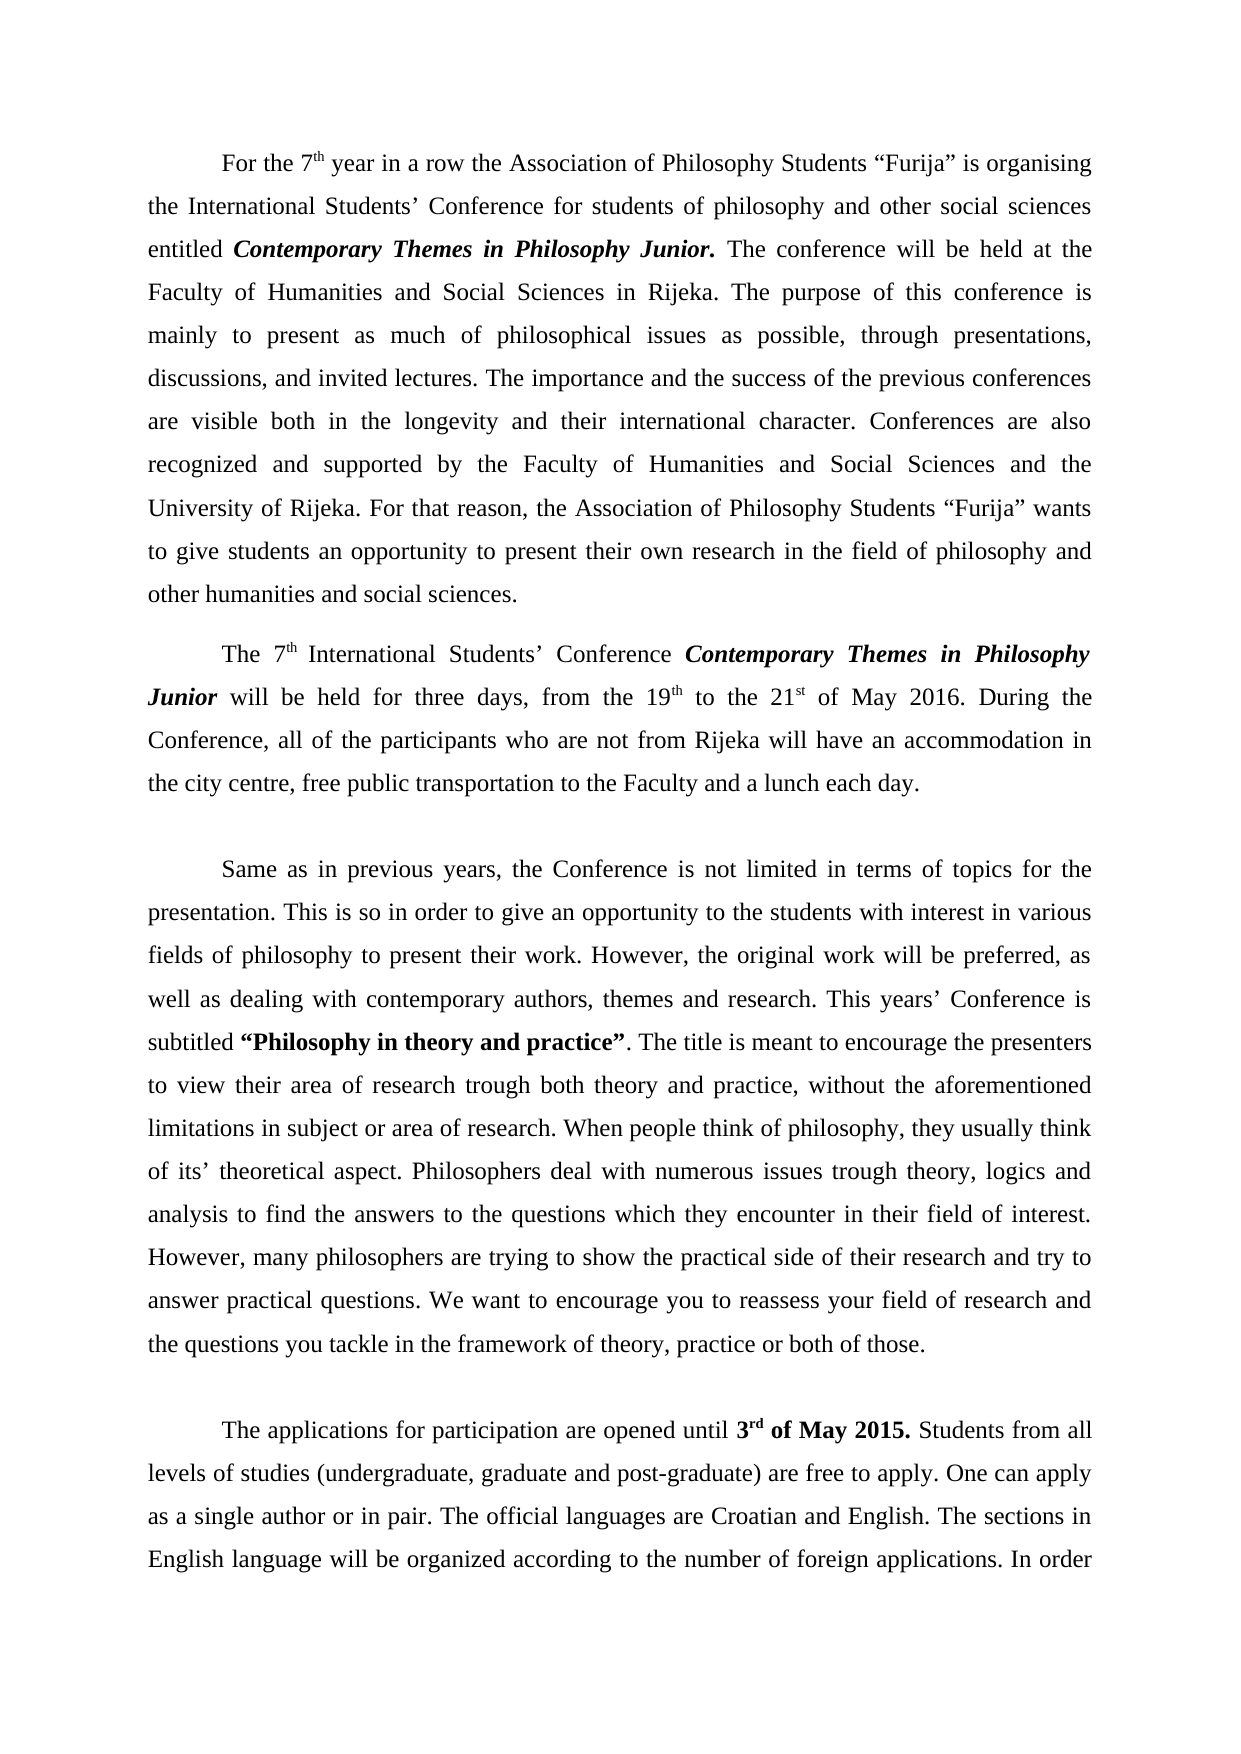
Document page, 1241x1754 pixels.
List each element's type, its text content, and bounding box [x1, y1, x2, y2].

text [148, 1415, 1093, 1573]
text Same as in previous years, the Conference is not limited in terms of topics for the presentation. This is so in order to give an opportunity to the students with interest in various fields of philosophy to present their work. However, the original work will be preferred, as well as dealing with contemporary authors, themes and research. This years’ Conference is subtitled “Philosophy in theory and practice”. The title is meant to encourage the presenters to view their area of research trough both theory and practice, without the aforementioned limitations in subject or area of research. When people think of philosophy, they usually think of its’ theoretical aspect. Philosophers deal with numerous issues trough theory, logics and analysis to find the answers to the questions which they encounter in their field of interest. However, many philosophers are trying to show the practical side of their research and try to answer practical questions. We want to encourage you to reassess your field of research and the questions you tackle in the framework of theory, practice or both of those. [148, 854, 1093, 1357]
text For the 7th year in a row the Association of Philosophy Students “Furija” is organising the International Students’ Conference for students of philosophy and other social sciences entitled Contemporary Themes in Philosophy Junior. The conference will be held at the Faculty of Humanities and Social Sciences in Rijeka. The purpose of this conference is mainly to present as much of philosophical issues as possible, through presentations, discussions, and invited lectures. The importance and the success of the previous conferences are visible both in the longevity and their international character. Conferences are also recognized and supported by the Faculty of Humanities and Social Sciences and the University of Rijeka. For that reason, the Association of Philosophy Students “Furija” wants to give students an opportunity to present their own research in the field of philosophy and other humanities and social sciences. [148, 148, 1093, 608]
text The 7th International Students’ Conference Contemporary Themes in Philosophy Junior will be held for three days, from the 19th to the 21st of May 2016. During the Conference, all of the participants who are not from Rijeka will have an accommodation in the city centre, free public transportation to the Faculty and a lunch each day. [148, 639, 1093, 797]
